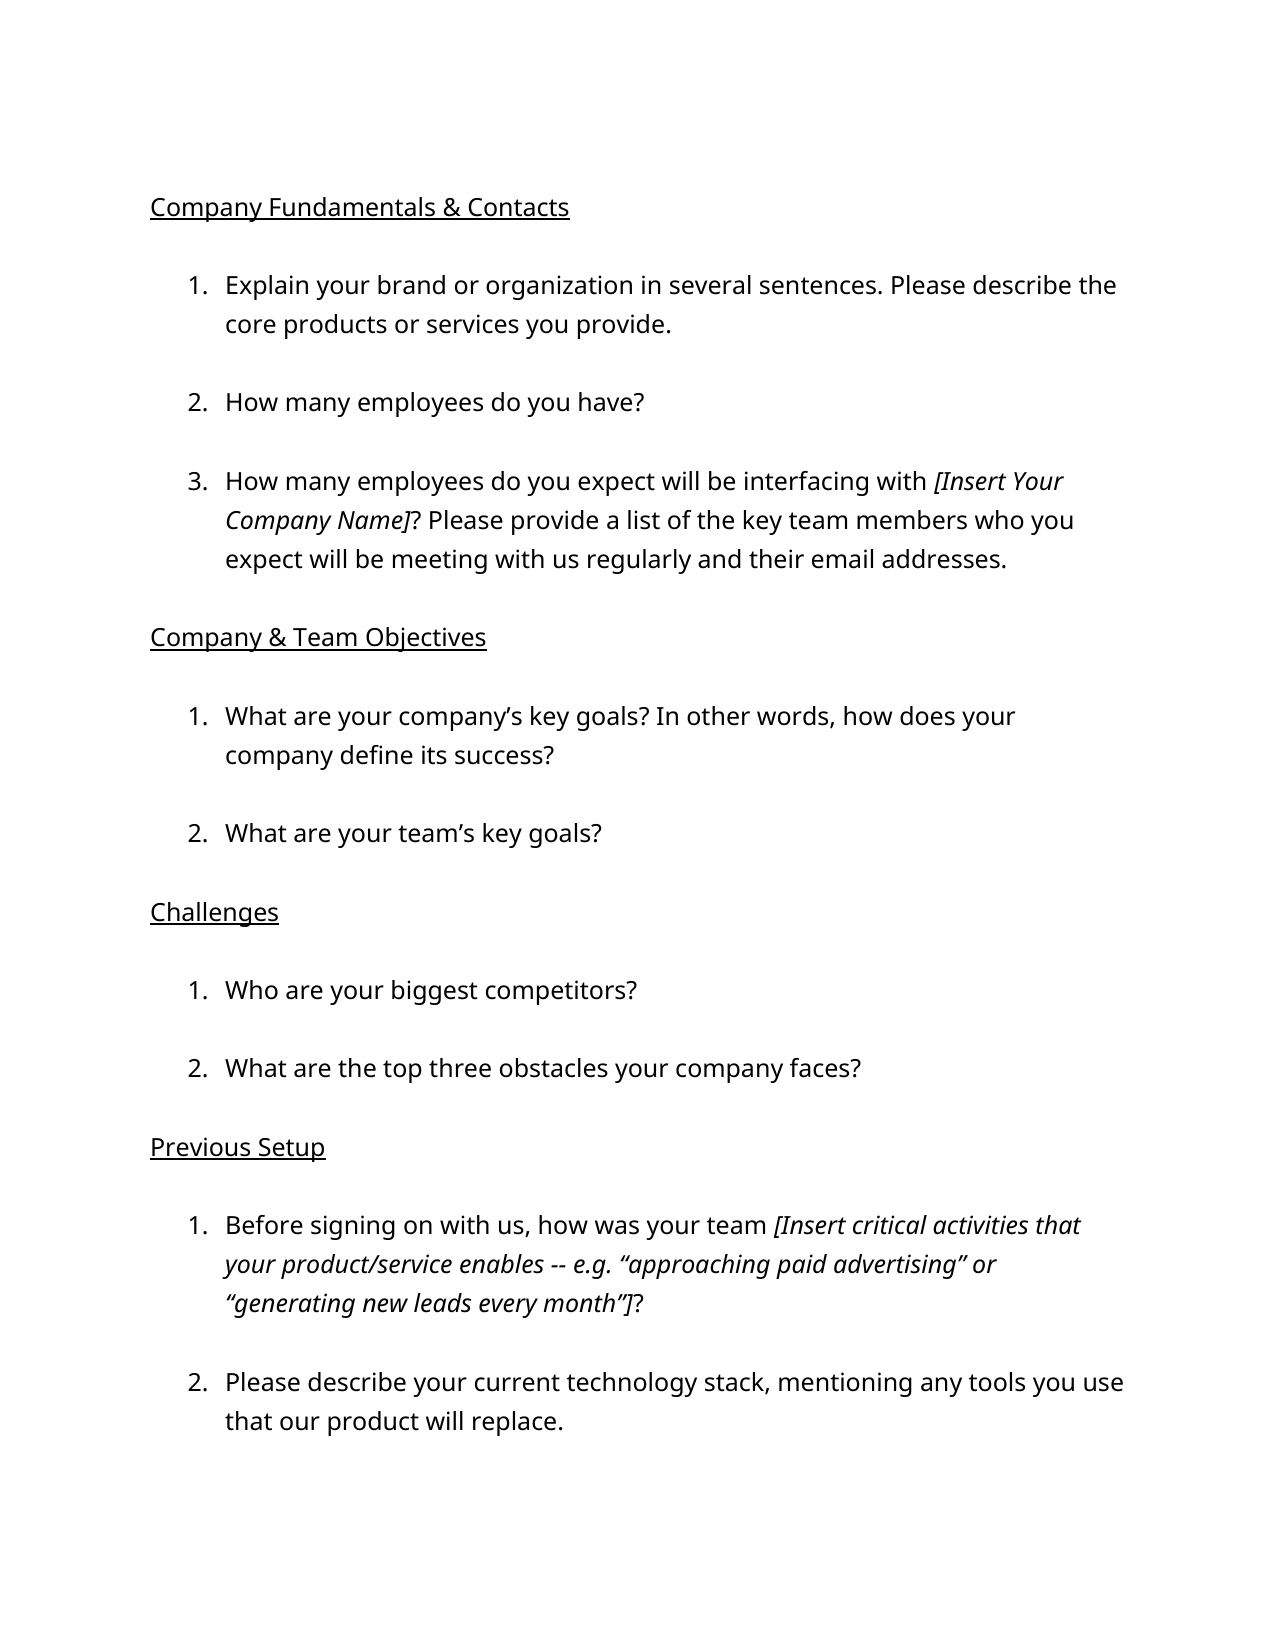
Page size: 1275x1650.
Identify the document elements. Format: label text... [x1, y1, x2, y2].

text Company Fundamentals & Contacts [150, 189, 1125, 223]
list How many employees do you have? [187, 385, 1125, 419]
list What are your company’s key goals? In other words, how does your company define its success? [187, 698, 1125, 772]
list Please describe your current technology stack, mentioning any tools you use that our product will replace. [187, 1364, 1125, 1437]
list What are your team’s key goals? [187, 816, 1125, 850]
list What are the top three obstacles your company faces? [187, 1051, 1125, 1085]
list Explain your brand or organization in several sentences. Please describe the core products or services you provide. [187, 267, 1125, 341]
text Previous Setup [150, 1129, 1125, 1163]
list Before signing on with us, how was your team [Insert critical activities that your product/service enables -- e.g. “approaching paid advertising” or “generating new leads every month”]? [187, 1207, 1125, 1320]
text Company & Team Objectives [150, 620, 1125, 654]
list Who are your biggest competitors? [187, 972, 1125, 1007]
list How many employees do you expect will be interfacing with [Insert Your Company Name]? Please provide a list of the key team members who you expect will be meeting with us regularly and their email addresses. [187, 463, 1125, 576]
text Challenges [150, 894, 1125, 928]
